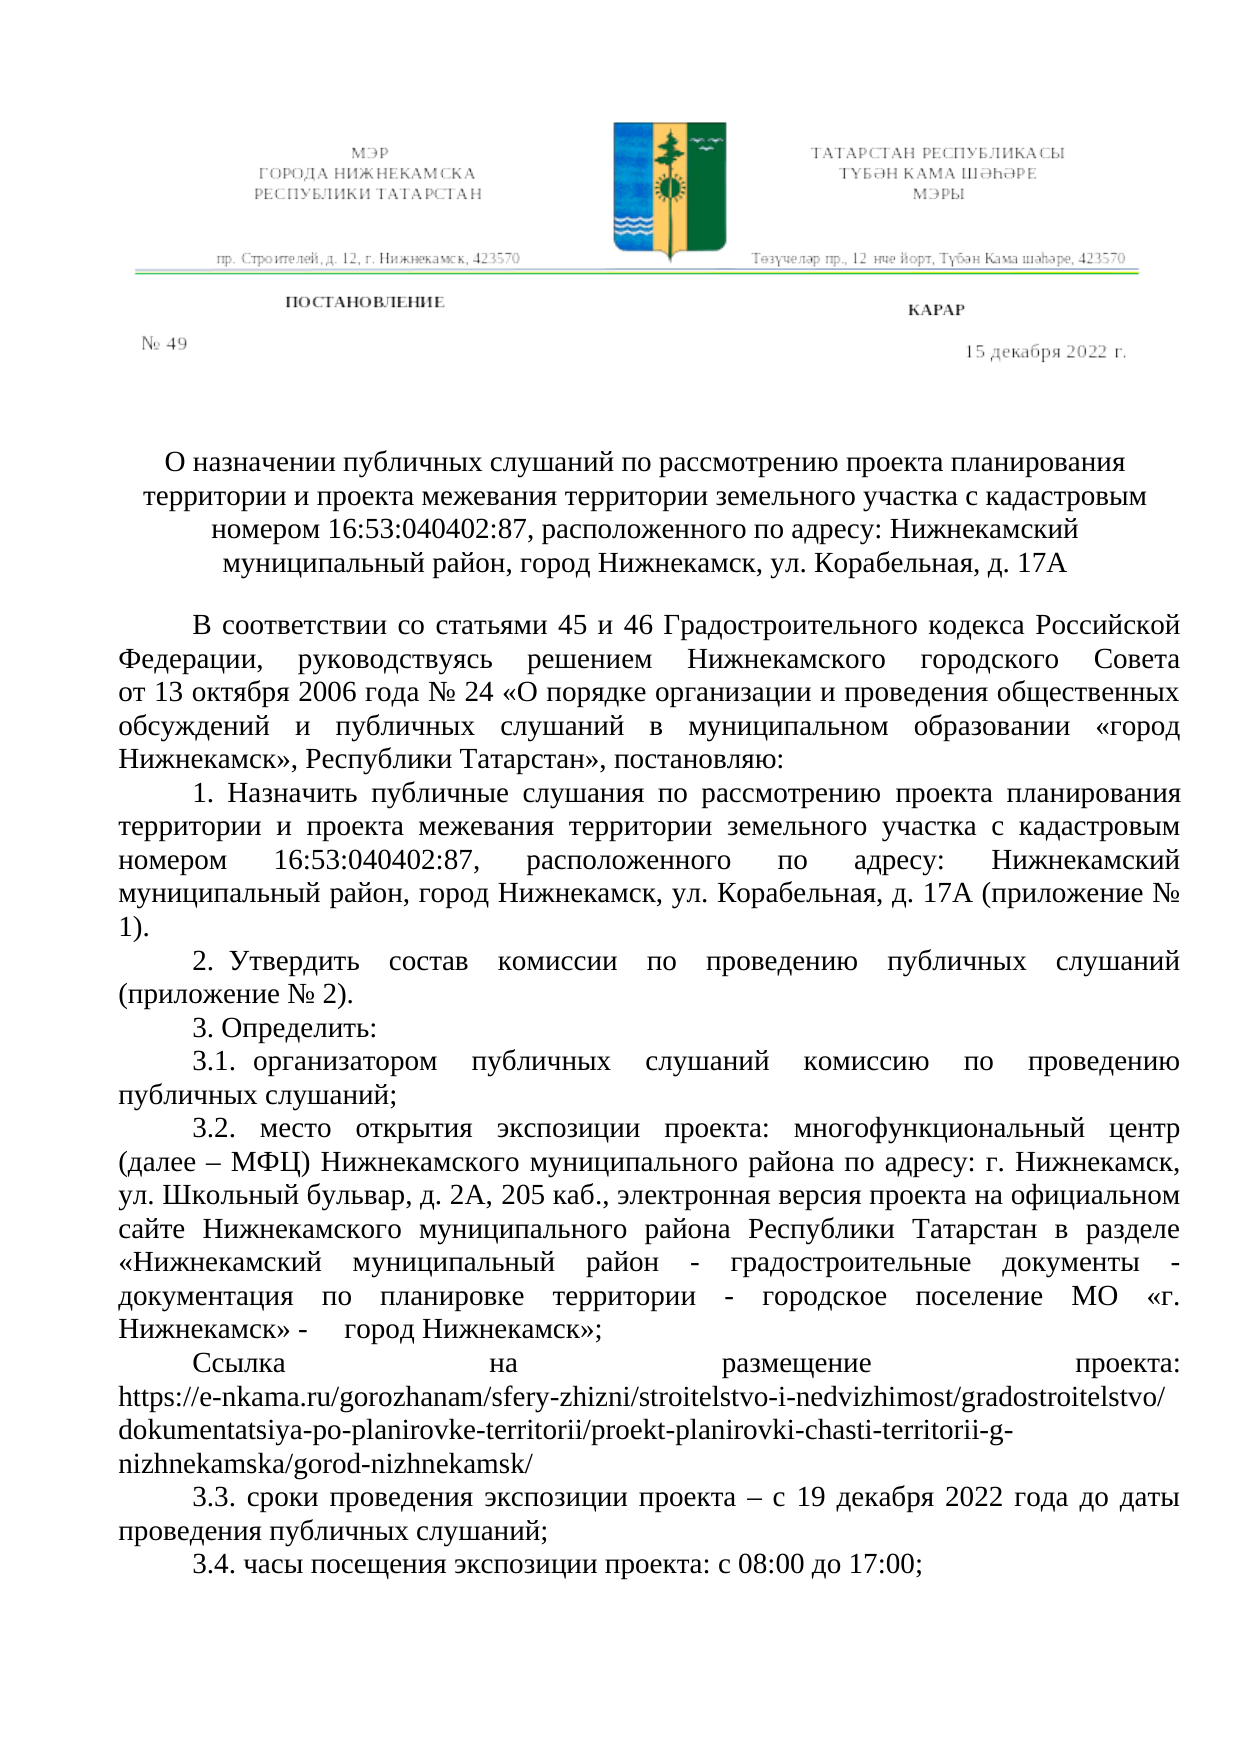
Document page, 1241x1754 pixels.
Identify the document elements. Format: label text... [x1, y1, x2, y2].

table_header О назначении публичных слушаний по рассмотрению проекта планирования территории и проекта межевания территории земельного участка с кадастровым номером 16:53:040402:87, расположенного по адресу: Нижнекамский муниципальный район, город Нижнекамск, ул. Корабельная, д. 17А [118, 444, 1208, 578]
text В соответствии со статьями 45 и 46 Градостроительного кодекса Российской Федерации, руководствуясь решением Нижнекамского городского Совета от 13 октября 2006 года № 24 «О порядке организации и проведения общественных обсуждений и публичных слушаний в муниципальном образовании «город Нижнекамск», Республики Татарстан», постановляю: [118, 607, 1181, 775]
text Ссылка на размещение проекта: https://e-nkama.ru/gorozhanam/sfery-zhizni/stroitelstvo-i-nedvizhimost/gradostroitelstvo/dokumentatsiya-po-planirovke-territorii/proekt-planirovki-chasti-territorii-g-nizhnekamska/gorod-nizhnekamsk/ [118, 1345, 1181, 1479]
text 3.4. часы посещения экспозиции проекта: с 08:00 до 17:00; [118, 1546, 1181, 1580]
text 1. Назначить публичные слушания по рассмотрению проекта планирования территории и проекта межевания территории земельного участка с кадастровым номером 16:53:040402:87, расположенного по адресу: Нижнекамский муниципальный район, город Нижнекамск, ул. Корабельная, д. 17А (приложение № 1). [118, 775, 1181, 943]
text 2. Утвердить состав комиссии по проведению публичных слушаний (приложение № 2). [118, 943, 1181, 1010]
text 3.2. место открытия экспозиции проекта: многофункциональный центр (далее – МФЦ) Нижнекамского муниципального района по адресу: г. Нижнекамск, ул. Школьный бульвар, д. 2А, 205 каб., электронная версия проекта на официальном сайте Нижнекамского муниципального района Республики Татарстан в разделе «Нижнекамский муниципальный район - градостроительные документы - документация по планировке территории - городское поселение МО «г. Нижнекамск» - город Нижнекамск»; [118, 1110, 1181, 1345]
text 3. Определить: [118, 1010, 1181, 1043]
text 3.3. сроки проведения экспозиции проекта – с 19 декабря 2022 года до даты проведения публичных слушаний; [118, 1479, 1181, 1546]
text 3.1. организатором публичных слушаний комиссию по проведению публичных слушаний; [118, 1043, 1181, 1110]
